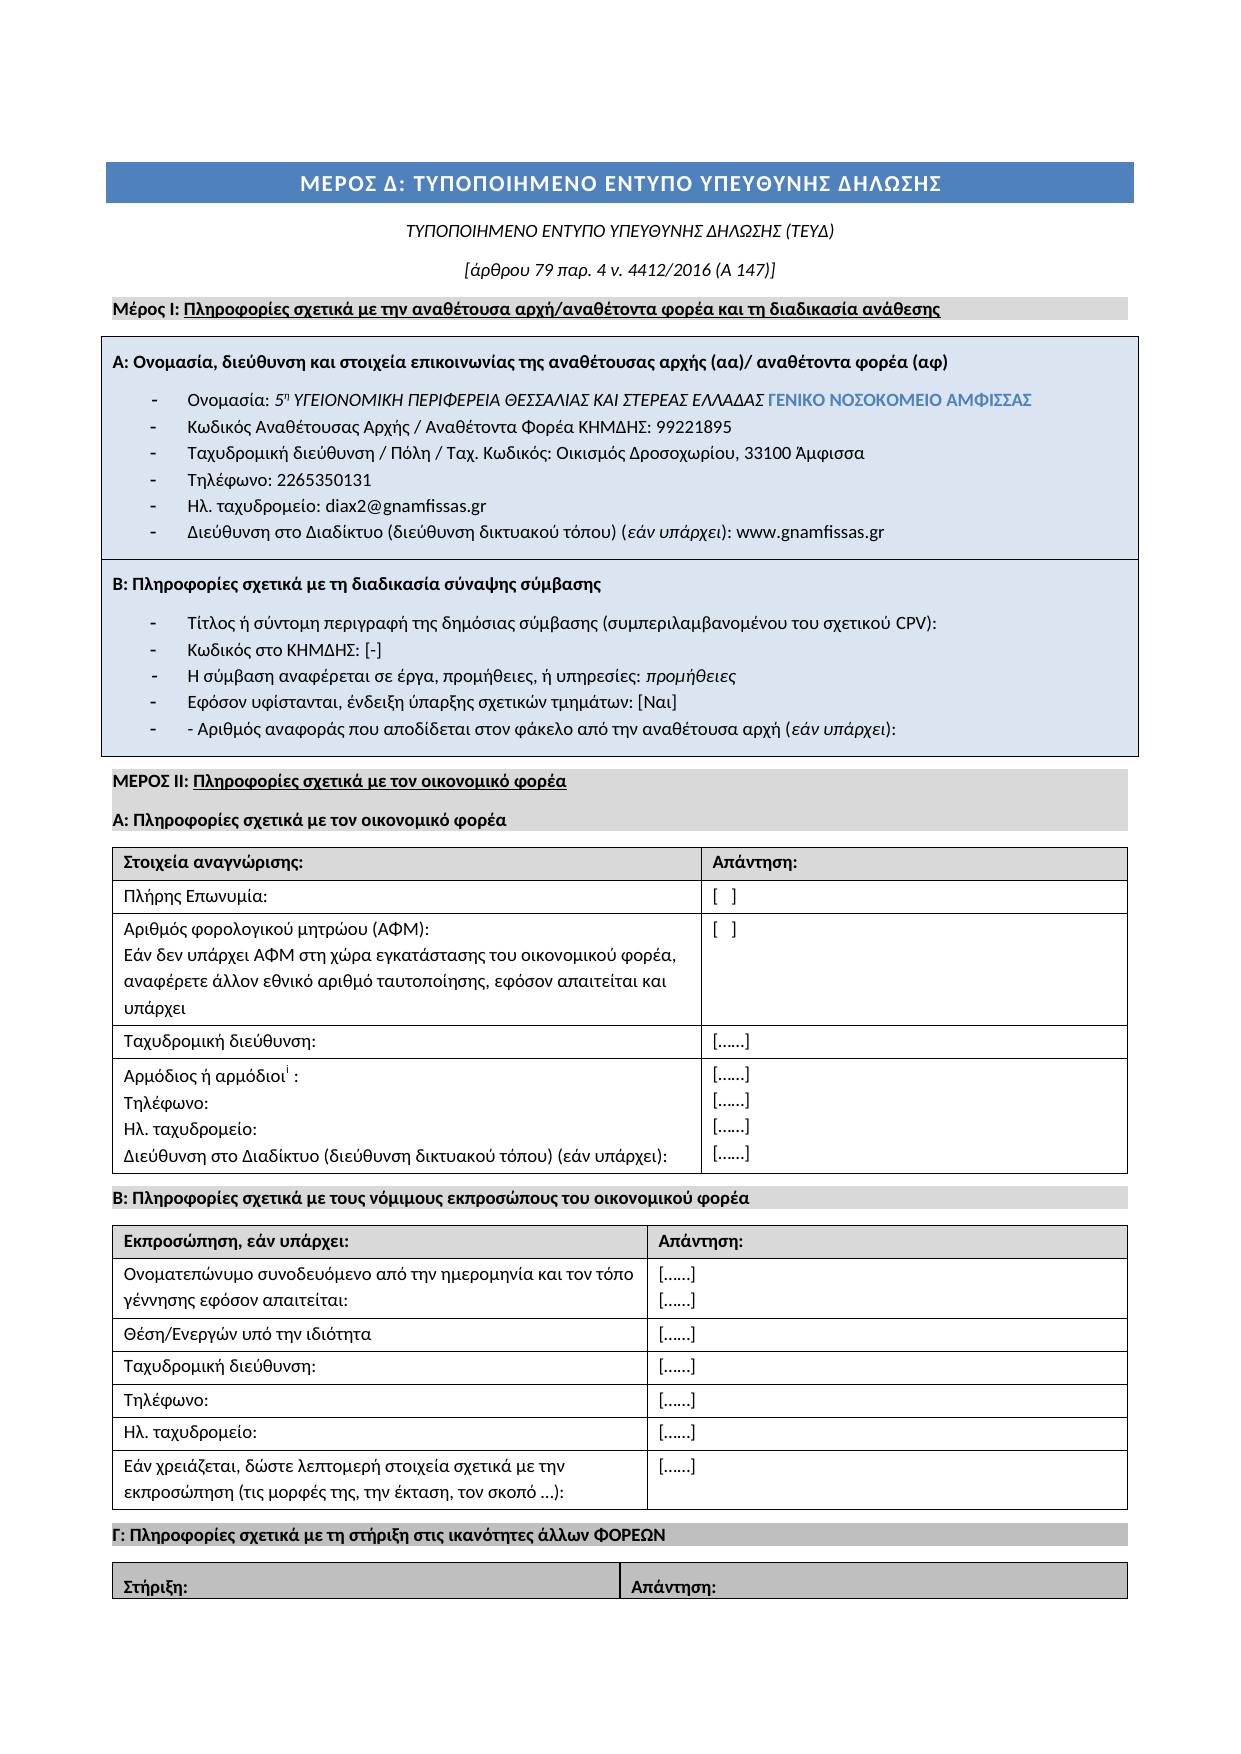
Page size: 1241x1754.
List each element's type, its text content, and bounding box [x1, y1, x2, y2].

table_cell Ηλ. ταχυδρομείο: [113, 1418, 647, 1450]
text ΜΕΡΟΣ ΙΙ: Πληροφορίες σχετικά με τον οικονομικό φορέα [112, 769, 1128, 792]
table_cell [……] [……] [648, 1259, 1127, 1318]
table_header Εκπροσώπηση, εάν υπάρχει: [113, 1226, 647, 1258]
text ΤΥΠΟΠΟΙΗΜΕΝΟ ΕΝΤΥΠΟ ΥΠΕΥΘΥΝΗΣ ΔΗΛΩΣΗΣ (TEΥΔ) [112, 220, 1128, 243]
table_cell [……] [648, 1385, 1127, 1417]
text Β: Πληροφορίες σχετικά με τους νόμιμους εκπροσώπους του οικονομικού φορέα [112, 1186, 1128, 1209]
table_cell Τηλέφωνο: [113, 1385, 647, 1417]
table_header Α: Ονομασία, διεύθυνση και στοιχεία επικοινωνίας της αναθέτουσας αρχής (αα)/ αναθέτοντα φορέα (αφ) Ονομασία: 5η ΥΓΕΙΟΝΟΜΙΚΗ ΠΕΡΙΦΕΡΕΙΑ ΘΕΣΣΑΛΙΑΣ ΚΑΙ ΣΤΕΡΕΑΣ ΕΛΛΑΔΑΣ ΓΕΝΙΚΟ ΝΟΣΟΚΟΜΕΙΟ ΑΜΦΙΣΣΑΣ Κωδικός Αναθέτουσας Αρχής / Αναθέτοντα Φορέα ΚΗΜΔΗΣ: 99221895 Ταχυδρομική διεύθυνση / Πόλη / Ταχ. Κωδικός: Οικισμός Δροσοχωρίου, 33100 Άμφισσα Τηλέφωνο: 2265350131 Ηλ. ταχυδρομείο: Διεύθυνση στο Διαδίκτυο (διεύθυνση δικτυακού τόπου) (εάν υπάρχει): www.gnamfissas.gr [102, 337, 1138, 559]
subtitle ΜΕΡΟΣ Δ: Τυποποιημένο Έντυπο Υπεύθυνης Δήλωσης [113, 169, 1128, 197]
table_cell [……] [648, 1319, 1127, 1351]
text [άρθρου 79 παρ. 4 ν. 4412/2016 (Α 147)] [112, 258, 1128, 281]
table_cell Θέση/Ενεργών υπό την ιδιότητα [113, 1319, 647, 1351]
table_cell [ ] [702, 914, 1127, 1025]
table_cell [ ] [702, 881, 1127, 913]
table_header Στοιχεία αναγνώρισης: [113, 848, 701, 880]
text Μέρος Ι: Πληροφορίες σχετικά με την αναθέτουσα αρχή/αναθέτοντα φορέα και τη διαδικασία ανάθεσης [112, 297, 1128, 320]
text Γ: Πληροφορίες σχετικά με τη στήριξη στις ικανότητες άλλων ΦΟΡΕΩΝ [112, 1523, 1128, 1546]
table_cell Ονοματεπώνυμο συνοδευόμενο από την ημερομηνία και τον τόπο γέννησης εφόσον απαιτείται: [113, 1259, 647, 1318]
table_header Απάντηση: [648, 1226, 1127, 1258]
table_cell Αρμόδιος ή αρμόδιοι : Τηλέφωνο: Ηλ. ταχυδρομείο: Διεύθυνση στο Διαδίκτυο (διεύθυνση δικτυακού τόπου) (εάν υπάρχει): [113, 1059, 701, 1173]
table_cell [……] [648, 1418, 1127, 1450]
table_header Απάντηση: [702, 848, 1127, 880]
table_cell Ταχυδρομική διεύθυνση: [113, 1352, 647, 1384]
table_cell Αριθμός φορολογικού μητρώου (ΑΦΜ): Εάν δεν υπάρχει ΑΦΜ στη χώρα εγκατάστασης του οικονομικού φορέα, αναφέρετε άλλον εθνικό αριθμό ταυτοποίησης, εφόσον απαιτείται και υπάρχει [113, 914, 701, 1025]
table_cell [……] [……] [……] [……] [702, 1059, 1127, 1173]
table_cell Εάν χρειάζεται, δώστε λεπτομερή στοιχεία σχετικά με την εκπροσώπηση (τις μορφές της, την έκταση, τον σκοπό …): [113, 1451, 647, 1509]
table_cell [……] [648, 1352, 1127, 1384]
table_cell [……] [648, 1451, 1127, 1509]
table_cell Πλήρης Επωνυμία: [113, 881, 701, 913]
text Α: Πληροφορίες σχετικά με τον οικονομικό φορέα [112, 808, 1128, 831]
table_header Απάντηση: [621, 1563, 1127, 1598]
table_cell Ταχυδρομική διεύθυνση: [113, 1026, 701, 1058]
table_cell [……] [702, 1026, 1127, 1058]
table_cell Β: Πληροφορίες σχετικά με τη διαδικασία σύναψης σύμβασης Τίτλος ή σύντομη περιγραφή της δημόσιας σύμβασης (συμπεριλαμβανομένου του σχετικού CPV): Κωδικός στο ΚΗΜΔΗΣ: [-] Η σύμβαση αναφέρεται σε έργα, προμήθειες, ή υπηρεσίες: προμήθειες Εφόσον υφίστανται, ένδειξη ύπαρξης σχετικών τμημάτων: [Ναι] - Αριθμός αναφοράς που αποδίδεται στον φάκελο από την αναθέτουσα αρχή (εάν υπάρχει): [102, 560, 1138, 756]
table_header Στήριξη: [113, 1563, 619, 1598]
